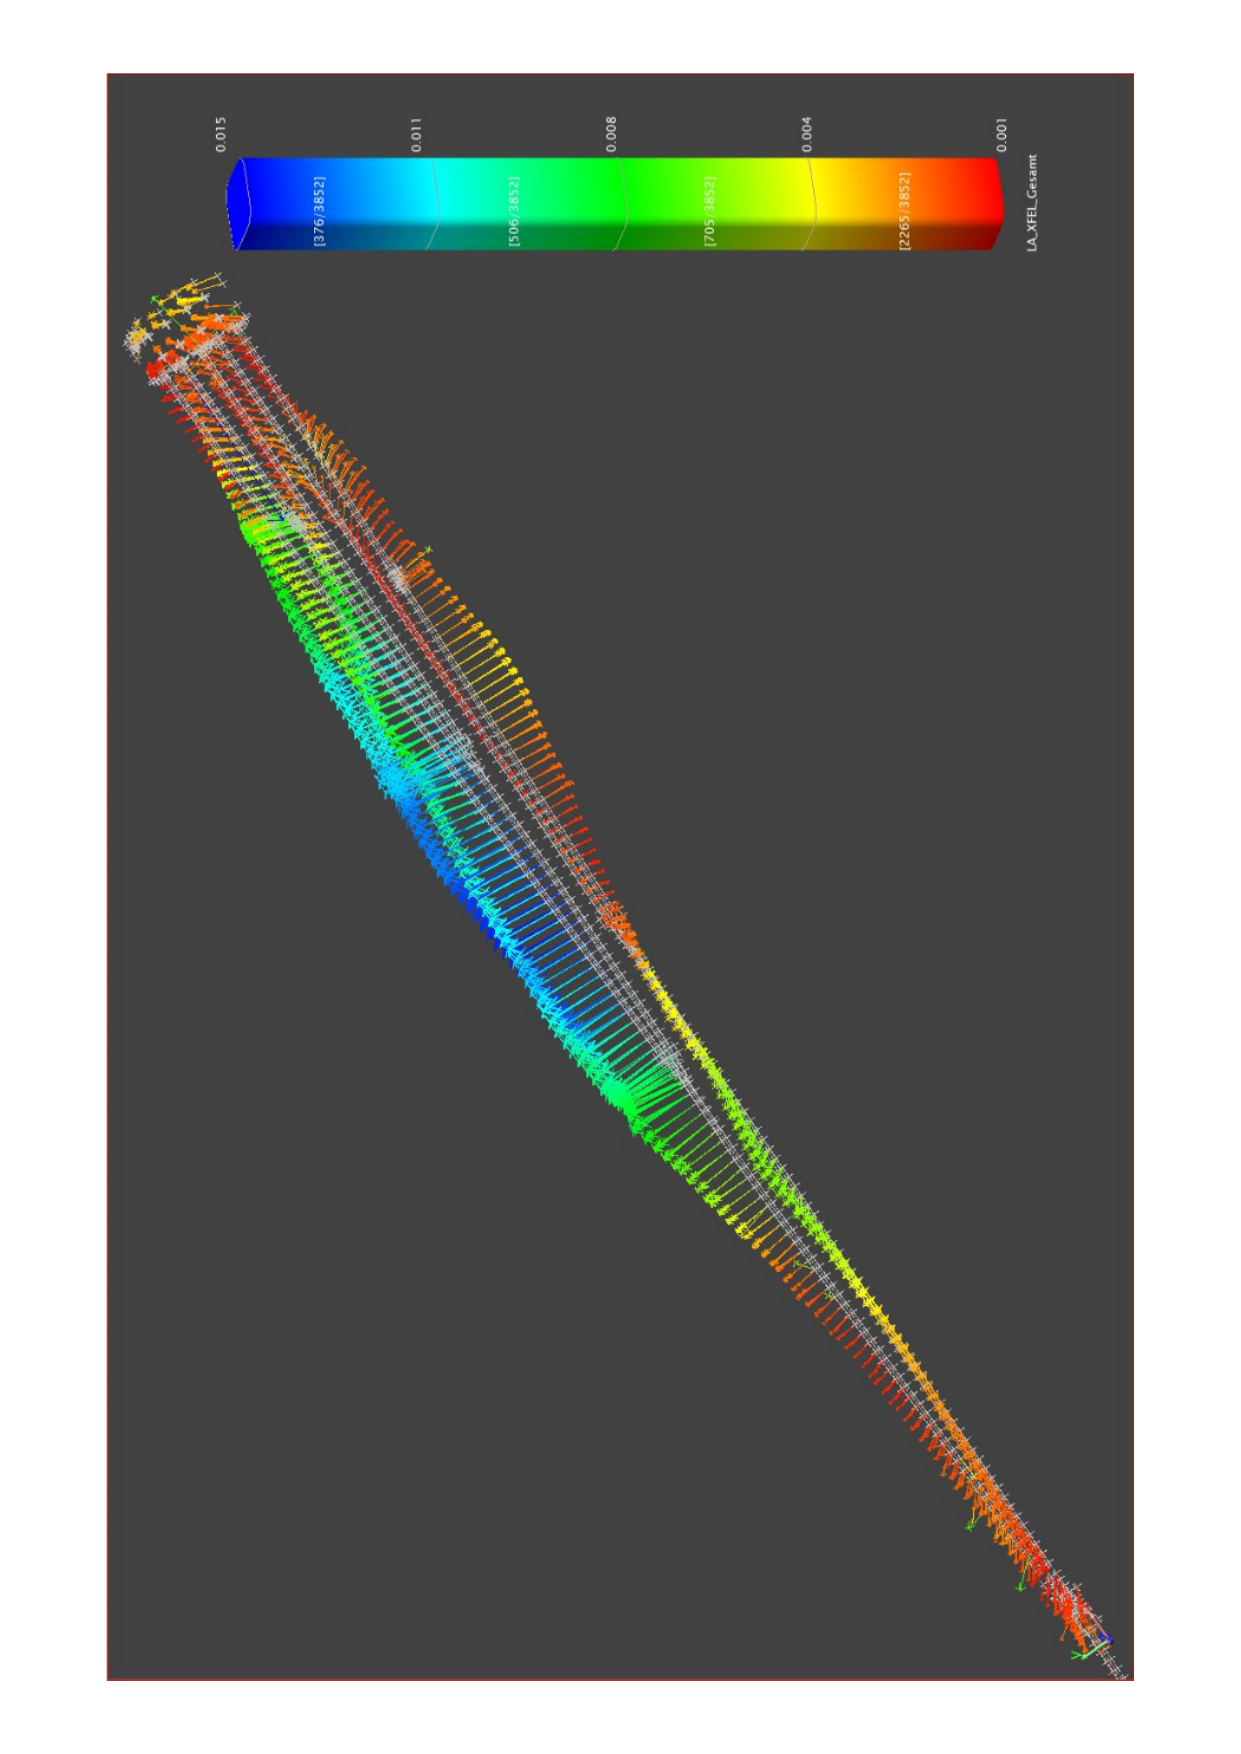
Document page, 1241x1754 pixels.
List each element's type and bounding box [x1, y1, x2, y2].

picture [108, 75, 1134, 1681]
